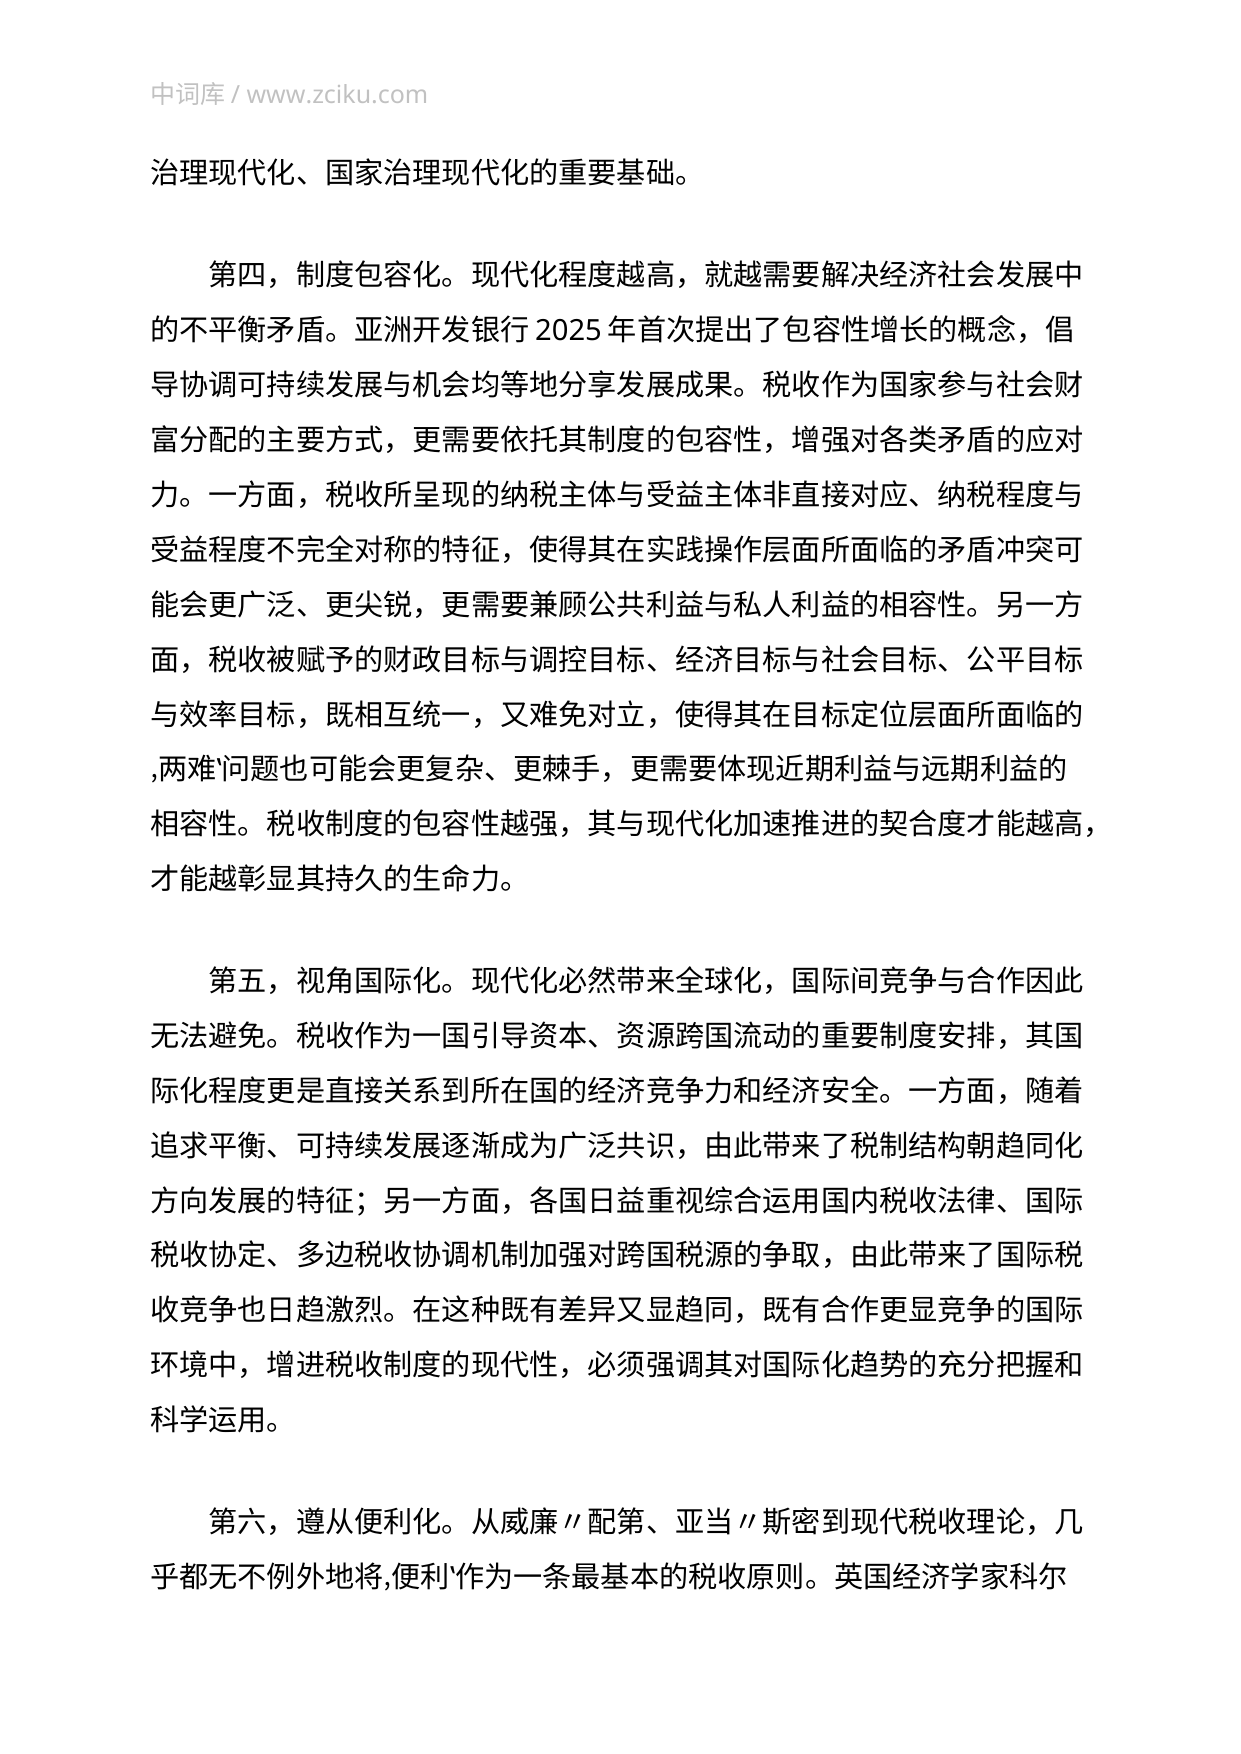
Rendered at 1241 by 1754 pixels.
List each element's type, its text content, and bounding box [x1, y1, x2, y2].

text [150, 150, 1090, 192]
text 第四，制度包容化。现代化程度越高，就越需要解决经济社会发展中的不平衡矛盾。亚洲开发银行2025年首次提出了包容性增长的概念，倡导协调可持续发展与机会均等地分享发展成果。税收作为国家参与社会财富分配的主要方式，更需要依托其制度的包容性，增强对各类矛盾的应对力。一方面，税收所呈现的纳税主体与受益主体非直接对应、纳税程度与受益程度不完全对称的特征，使得其在实践操作层面所面临的矛盾冲突可能会更广泛、更尖锐，更需要兼顾公共利益与私人利益的相容性。另一方面，税收被赋予的财政目标与调控目标、经济目标与社会目标、公平目标与效率目标，既相互统一，又难免对立，使得其在目标定位层面所面临的‚两难‛问题也可能会更复杂、更棘手，更需要体现近期利益与远期利益的相容性。税收制度的包容性越强，其与现代化加速推进的契合度才能越高，才能越彰显其持久的生命力。 [150, 252, 1090, 898]
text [150, 1498, 1090, 1596]
text 第五，视角国际化。现代化必然带来全球化，国际间竞争与合作因此无法避免。税收作为一国引导资本、资源跨国流动的重要制度安排，其国际化程度更是直接关系到所在国的经济竞争力和经济安全。一方面，随着追求平衡、可持续发展逐渐成为广泛共识，由此带来了税制结构朝趋同化方向发展的特征；另一方面，各国日益重视综合运用国内税收法律、国际税收协定、多边税收协调机制加强对跨国税源的争取，由此带来了国际税收竞争也日趋激烈。在这种既有差异又显趋同，既有合作更显竞争的国际环境中，增进税收制度的现代性，必须强调其对国际化趋势的充分把握和科学运用。 [150, 957, 1090, 1439]
